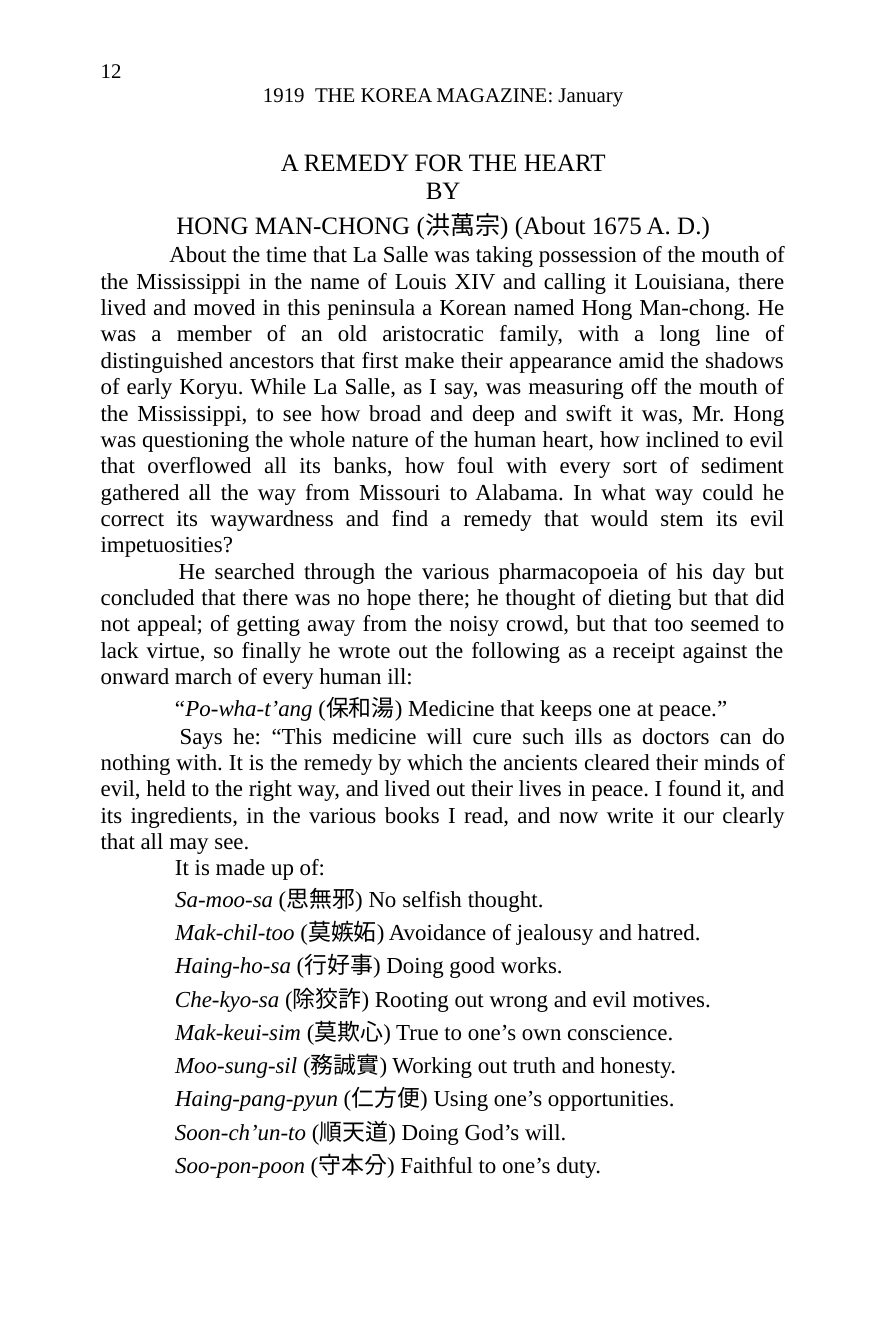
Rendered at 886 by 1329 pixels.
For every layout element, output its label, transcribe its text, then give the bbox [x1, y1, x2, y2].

text Che-kyo-sa (除狡詐) Rooting out wrong and evil motives. [100, 981, 786, 1014]
text “Po-wha-t’ang (保和湯) Medicine that keeps one at peace.” [100, 689, 786, 723]
text Sa-moo-sa (思無邪) No selfish thought. [100, 881, 786, 914]
text Soon-ch’un-to (順天道) Doing God’s will. [100, 1113, 786, 1147]
text A REMEDY FOR THE HEART [100, 148, 786, 176]
text Mak-chil-too (莫嫉妬) Avoidance of jealousy and hatred. [100, 914, 786, 947]
text Says he: “This medicine will cure such ills as doctors can do nothing with. It is the remedy by which the ancients cleared their minds of evil, held to the right way, and lived out their lives in peace. I found it, and its ingredients, in the various books I read, and now write it our clearly that all may see. [100, 723, 786, 854]
text Haing-ho-sa (行好事) Doing good works. [100, 947, 786, 981]
text It is made up of: [100, 854, 786, 881]
text Haing-pang-pyun (仁方便) Using one’s opportunities. [100, 1080, 786, 1113]
text He searched through the various pharmacopoeia of his day but concluded that there was no hope there; he thought of dieting but that did not appeal; of getting away from the noisy crowd, but that too seemed to lack virtue, so finally he wrote out the following as a receipt against the onward march of every human ill: [100, 558, 786, 689]
text Soo-pon-poon (守本分) Faithful to one’s duty. [100, 1147, 786, 1180]
text Moo-sung-sil (務誠實) Working out truth and honesty. [100, 1047, 786, 1080]
text HONG MAN-CHONG (洪萬宗) (About 1675 A. D.) [100, 205, 786, 241]
text BY [100, 176, 786, 205]
text Mak-keui-sim (莫欺心) True to one’s own conscience. [100, 1014, 786, 1047]
text About the time that La Salle was taking possession of the mouth of the Mississippi in the name of Louis XIV and calling it Louisiana, there lived and moved in this peninsula a Korean named Hong Man-chong. He was a member of an old aristocratic family, with a long line of distinguished ancestors that first make their appearance amid the shadows of early Koryu. While La Salle, as I say, was measuring off the mouth of the Mississippi, to see how broad and deep and swift it was, Mr. Hong was questioning the whole nature of the human heart, how inclined to evil that overflowed all its banks, how foul with every sort of sediment gathered all the way from Missouri to Alabama. In what way could he correct its waywardness and find a remedy that would stem its evil impetuosities? [100, 241, 786, 558]
